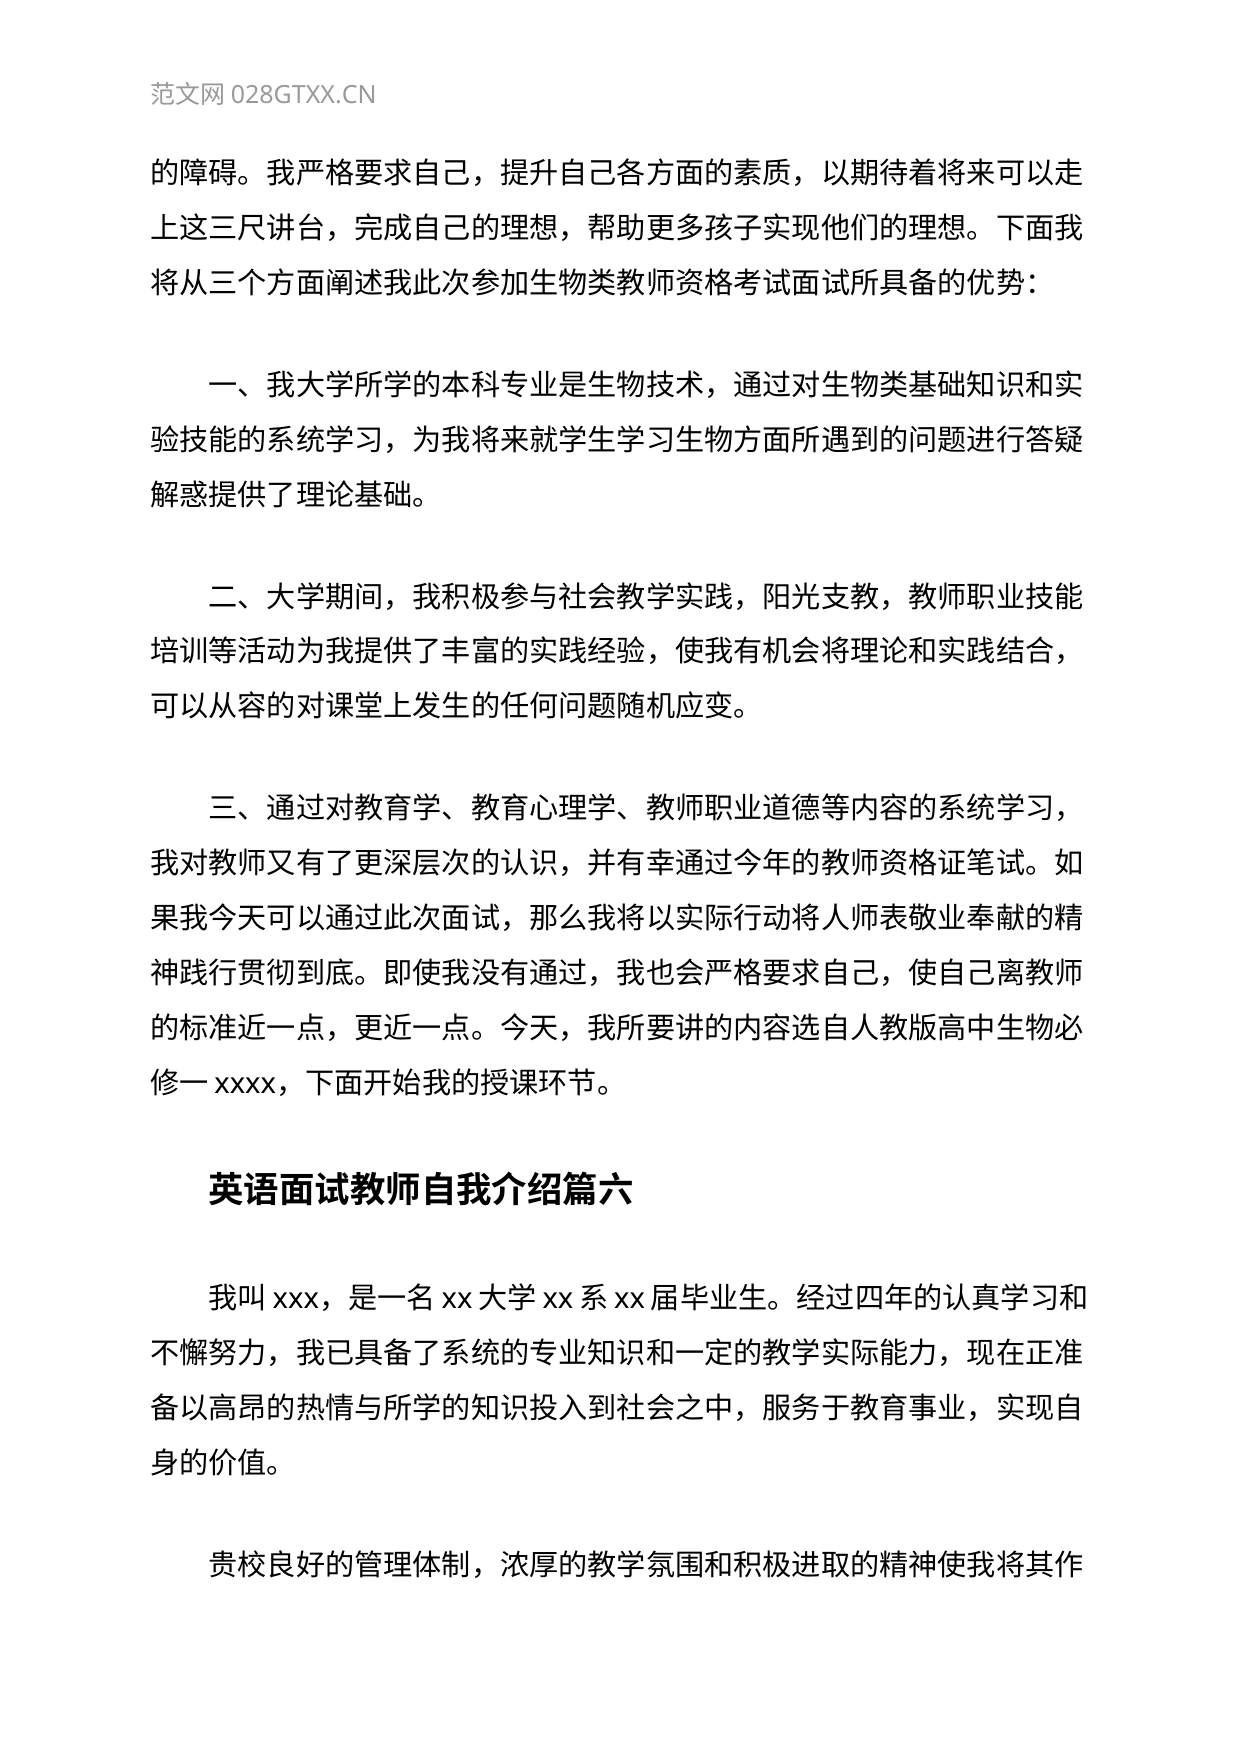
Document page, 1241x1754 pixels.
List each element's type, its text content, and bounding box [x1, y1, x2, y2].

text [150, 150, 1090, 302]
text 我叫xxx，是一名xx大学xx系xx届毕业生。经过四年的认真学习和不懈努力，我已具备了系统的专业知识和一定的教学实际能力，现在正准备以高昂的热情与所学的知识投入到社会之中，服务于教育事业，实现自身的价值。 [150, 1274, 1090, 1482]
text 三、通过对教育学、教育心理学、教师职业道德等内容的系统学习，我对教师又有了更深层次的认识，并有幸通过今年的教师资格证笔试。如果我今天可以通过此次面试，那么我将以实际行动将人师表敬业奉献的精神践行贯彻到底。即使我没有通过，我也会严格要求自己，使自己离教师的标准近一点，更近一点。今天，我所要讲的内容选自人教版高中生物必修一xxxx，下面开始我的授课环节。 [150, 785, 1090, 1102]
text 英语面试教师自我介绍篇六 [150, 1161, 1090, 1212]
text 二、大学期间，我积极参与社会教学实践，阳光支教，教师职业技能培训等活动为我提供了丰富的实践经验，使我有机会将理论和实践结合，可以从容的对课堂上发生的任何问题随机应变。 [150, 573, 1090, 725]
text 一、我大学所学的本科专业是生物技术，通过对生物类基础知识和实验技能的系统学习，为我将来就学生学习生物方面所遇到的问题进行答疑解惑提供了理论基础。 [150, 362, 1090, 514]
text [150, 1541, 1090, 1583]
